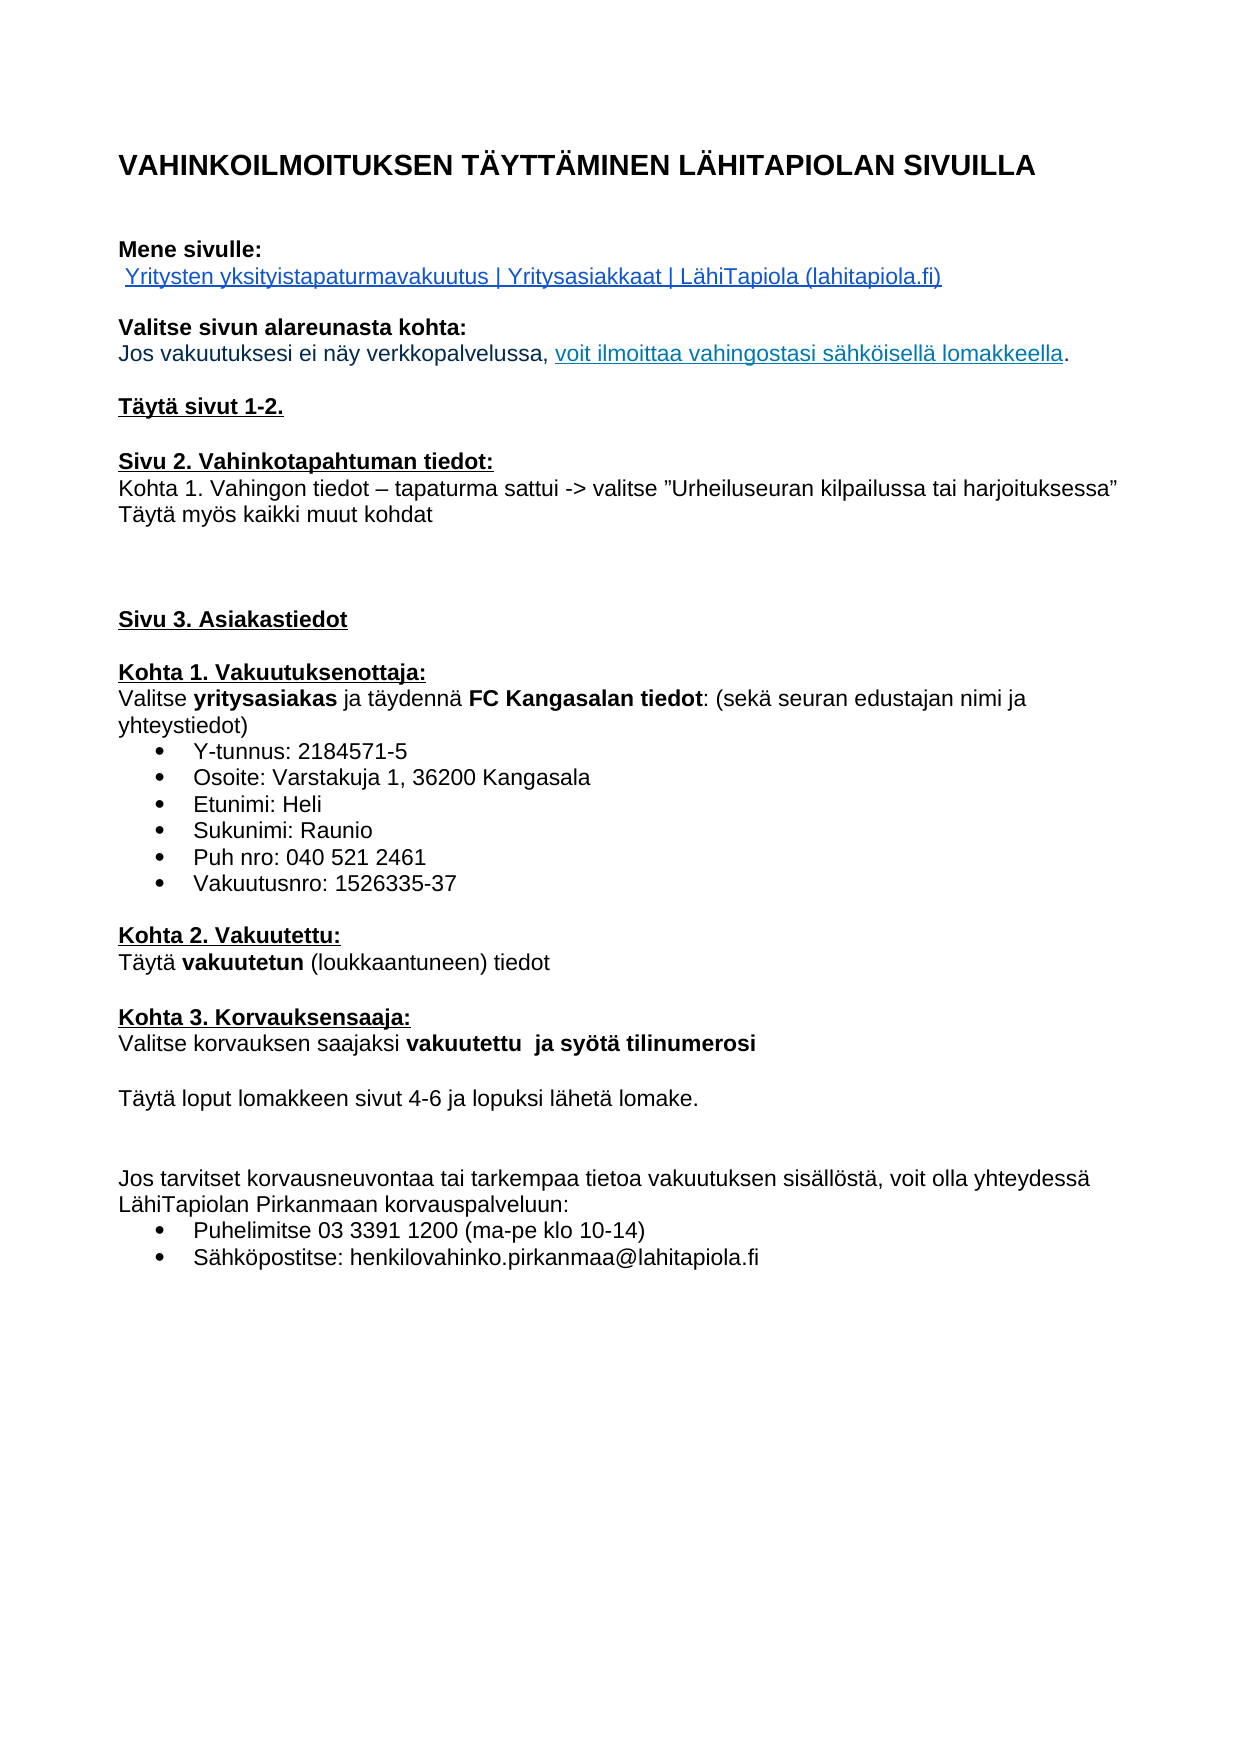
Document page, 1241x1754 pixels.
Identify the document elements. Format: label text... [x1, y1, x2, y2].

text Sivu 2. Vahinkotapahtuman tiedot: Kohta 1. Vahingon tiedot – tapaturma sattui -> valitse ”Urheiluseuran kilpailussa tai harjoituksessa” [118, 448, 1122, 501]
text Valitse yritysasiakas ja täydennä FC Kangasalan tiedot: (sekä seuran edustajan nimi ja yhteystiedot) [118, 685, 1122, 738]
list Osoite: Varstakuja 1, 36200 Kangasala [156, 764, 1122, 791]
list Etunimi: Heli [156, 791, 1122, 817]
text Kohta 2. Vakuutettu: Täytä vakuutetun (loukkaantuneen) tiedot [118, 922, 1122, 1004]
text Mene sivulle: Yritysten yksityistapaturmavakuutus | Yritysasiakkaat | LähiTapiola (lahitapiola.fi) [118, 210, 1122, 289]
text Täytä loput lomakkeen sivut 4-6 ja lopuksi lähetä lomake. [118, 1085, 1122, 1112]
text Valitse sivun alareunasta kohta: [118, 314, 1122, 340]
list Vakuutusnro: 1526335-37 [156, 870, 1122, 896]
text Jos vakuutuksesi ei näy verkkopalvelussa, voit ilmoittaa vahingostasi sähköisellä lomakkeella. [118, 340, 1122, 367]
list Puhelimitse 03 3391 1200 (ma-pe klo 10-14) [156, 1217, 1122, 1243]
list Y-tunnus: 2184571-5 [156, 738, 1122, 764]
text Sivu 3. Asiakastiedot Kohta 1. Vakuutuksenottaja: [118, 606, 1122, 685]
text Valitse korvauksen saajaksi vakuutettu ja syötä tilinumerosi [118, 1030, 1122, 1085]
list Puh nro: 040 521 2461 [156, 843, 1122, 870]
list Sukunimi: Raunio [156, 817, 1122, 843]
text Jos tarvitset korvausneuvontaa tai tarkempaa tietoa vakuutuksen sisällöstä, voit olla yhteydessä LähiTapiolan Pirkanmaan korvauspalveluun: [118, 1164, 1122, 1217]
text Kohta 3. Korvauksensaaja: [118, 1004, 1122, 1030]
text VAHINKOILMOITUKSEN TÄYTTÄMINEN LÄHITAPIOLAN SIVUILLA [118, 148, 1122, 210]
text Täytä sivut 1-2. [118, 393, 1122, 448]
list Sähköpostitse: henkilovahinko.pirkanmaa@lahitapiola.fi [156, 1243, 1122, 1270]
text Täytä myös kaikki muut kohdat [118, 501, 1122, 527]
